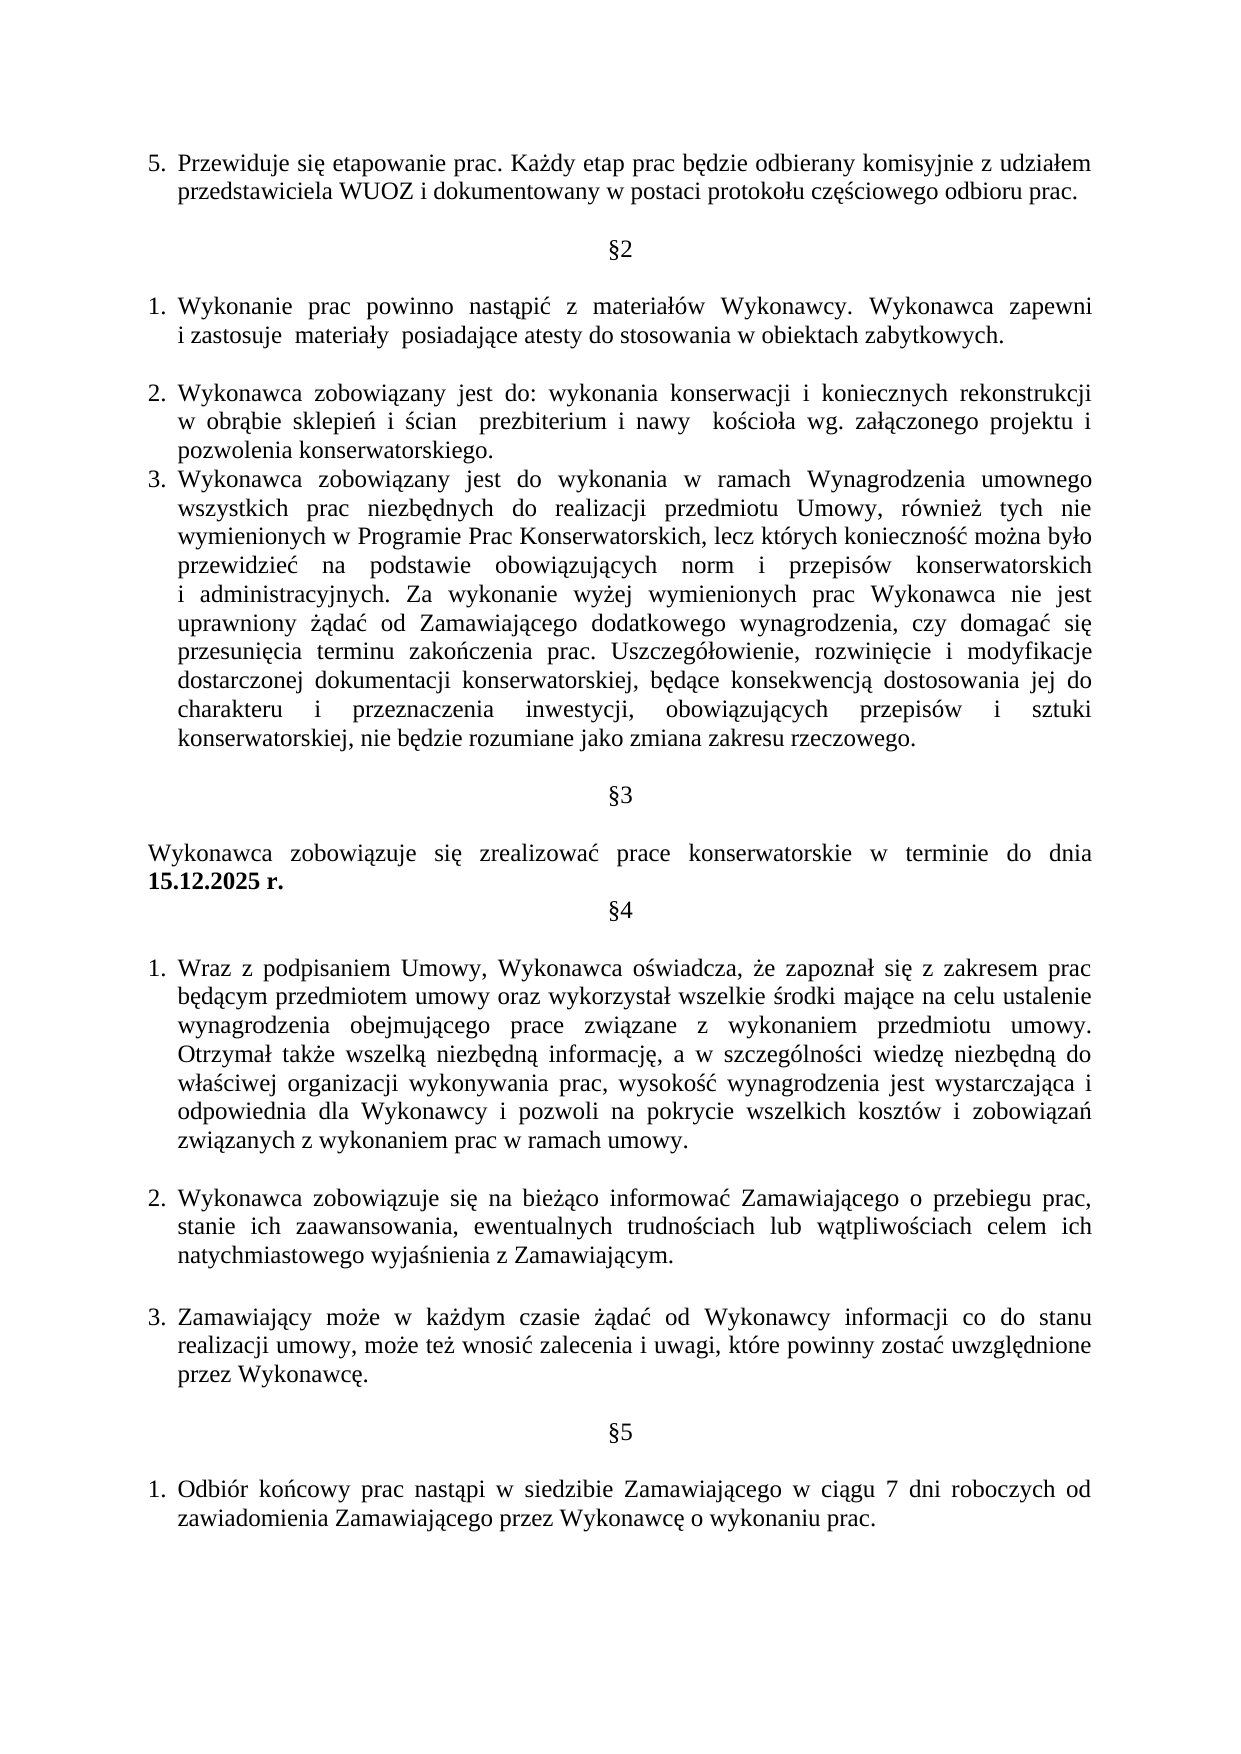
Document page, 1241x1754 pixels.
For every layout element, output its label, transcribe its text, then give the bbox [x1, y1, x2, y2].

text §2 [148, 234, 1093, 263]
list Odbiór końcowy prac nastąpi w siedzibie Zamawiającego w ciągu 7 dni roboczych od zawiadomienia Zamawiającego przez Wykonawcę o wykonaniu prac. [148, 1474, 1093, 1532]
list Przewiduje się etapowanie prac. Każdy etap prac będzie odbierany komisyjnie z udziałem przedstawiciela WUOZ i dokumentowany w postaci protokołu częściowego odbioru prac. [148, 148, 1093, 205]
list Wraz z podpisaniem Umowy, Wykonawca oświadcza, że zapoznał się z zakresem prac będącym przedmiotem umowy oraz wykorzystał wszelkie środki mające na celu ustalenie wynagrodzenia obejmującego prace związane z wykonaniem przedmiotu umowy. Otrzymał także wszelką niezbędną informację, a w szczególności wiedzę niezbędną do właściwej organizacji wykonywania prac, wysokość wynagrodzenia jest wystarczająca i odpowiednia dla Wykonawcy i pozwoli na pokrycie wszelkich kosztów i zobowiązań związanych z wykonaniem prac w ramach umowy. [148, 953, 1093, 1154]
list Wykonawca zobowiązany jest do wykonania w ramach Wynagrodzenia umownego wszystkich prac niezbędnych do realizacji przedmiotu Umowy, również tych nie wymienionych w Programie Prac Konserwatorskich, lecz których konieczność można było przewidzieć na podstawie obowiązujących norm i przepisów konserwatorskich i administracyjnych. Za wykonanie wyżej wymienionych prac Wykonawca nie jest uprawniony żądać od Zamawiającego dodatkowego wynagrodzenia, czy domagać się przesunięcia terminu zakończenia prac. Uszczegółowienie, rozwinięcie i modyfikacje dostarczonej dokumentacji konserwatorskiej, będące konsekwencją dostosowania jej do charakteru i przeznaczenia inwestycji, obowiązujących przepisów i sztuki konserwatorskiej, nie będzie rozumiane jako zmiana zakresu rzeczowego. [148, 464, 1093, 751]
text Wykonawca zobowiązuje się zrealizować prace konserwatorskie w terminie do dnia 15.12.2025 r. [148, 838, 1093, 895]
list Wykonanie prac powinno nastąpić z materiałów Wykonawcy. Wykonawca zapewni i zastosuje materiały posiadające atesty do stosowania w obiektach zabytkowych. [148, 291, 1093, 349]
text §3 [148, 780, 1093, 809]
list Wykonawca zobowiązuje się na bieżąco informować Zamawiającego o przebiegu prac, stanie ich zaawansowania, ewentualnych trudnościach lub wątpliwościach celem ich natychmiastowego wyjaśnienia z Zamawiającym. [148, 1183, 1093, 1269]
list Zamawiający może w każdym czasie żądać od Wykonawcy informacji co do stanu realizacji umowy, może też wnosić zalecenia i uwagi, które powinny zostać uwzględnione przez Wykonawcę. [148, 1302, 1093, 1388]
list Wykonawca zobowiązany jest do: wykonania konserwacji i koniecznych rekonstrukcji w obrąbie sklepień i ścian prezbiterium i nawy kościoła wg. załączonego projektu i pozwolenia konserwatorskiego. [148, 378, 1093, 464]
text §5 [148, 1417, 1093, 1446]
text §4 [148, 895, 1093, 924]
